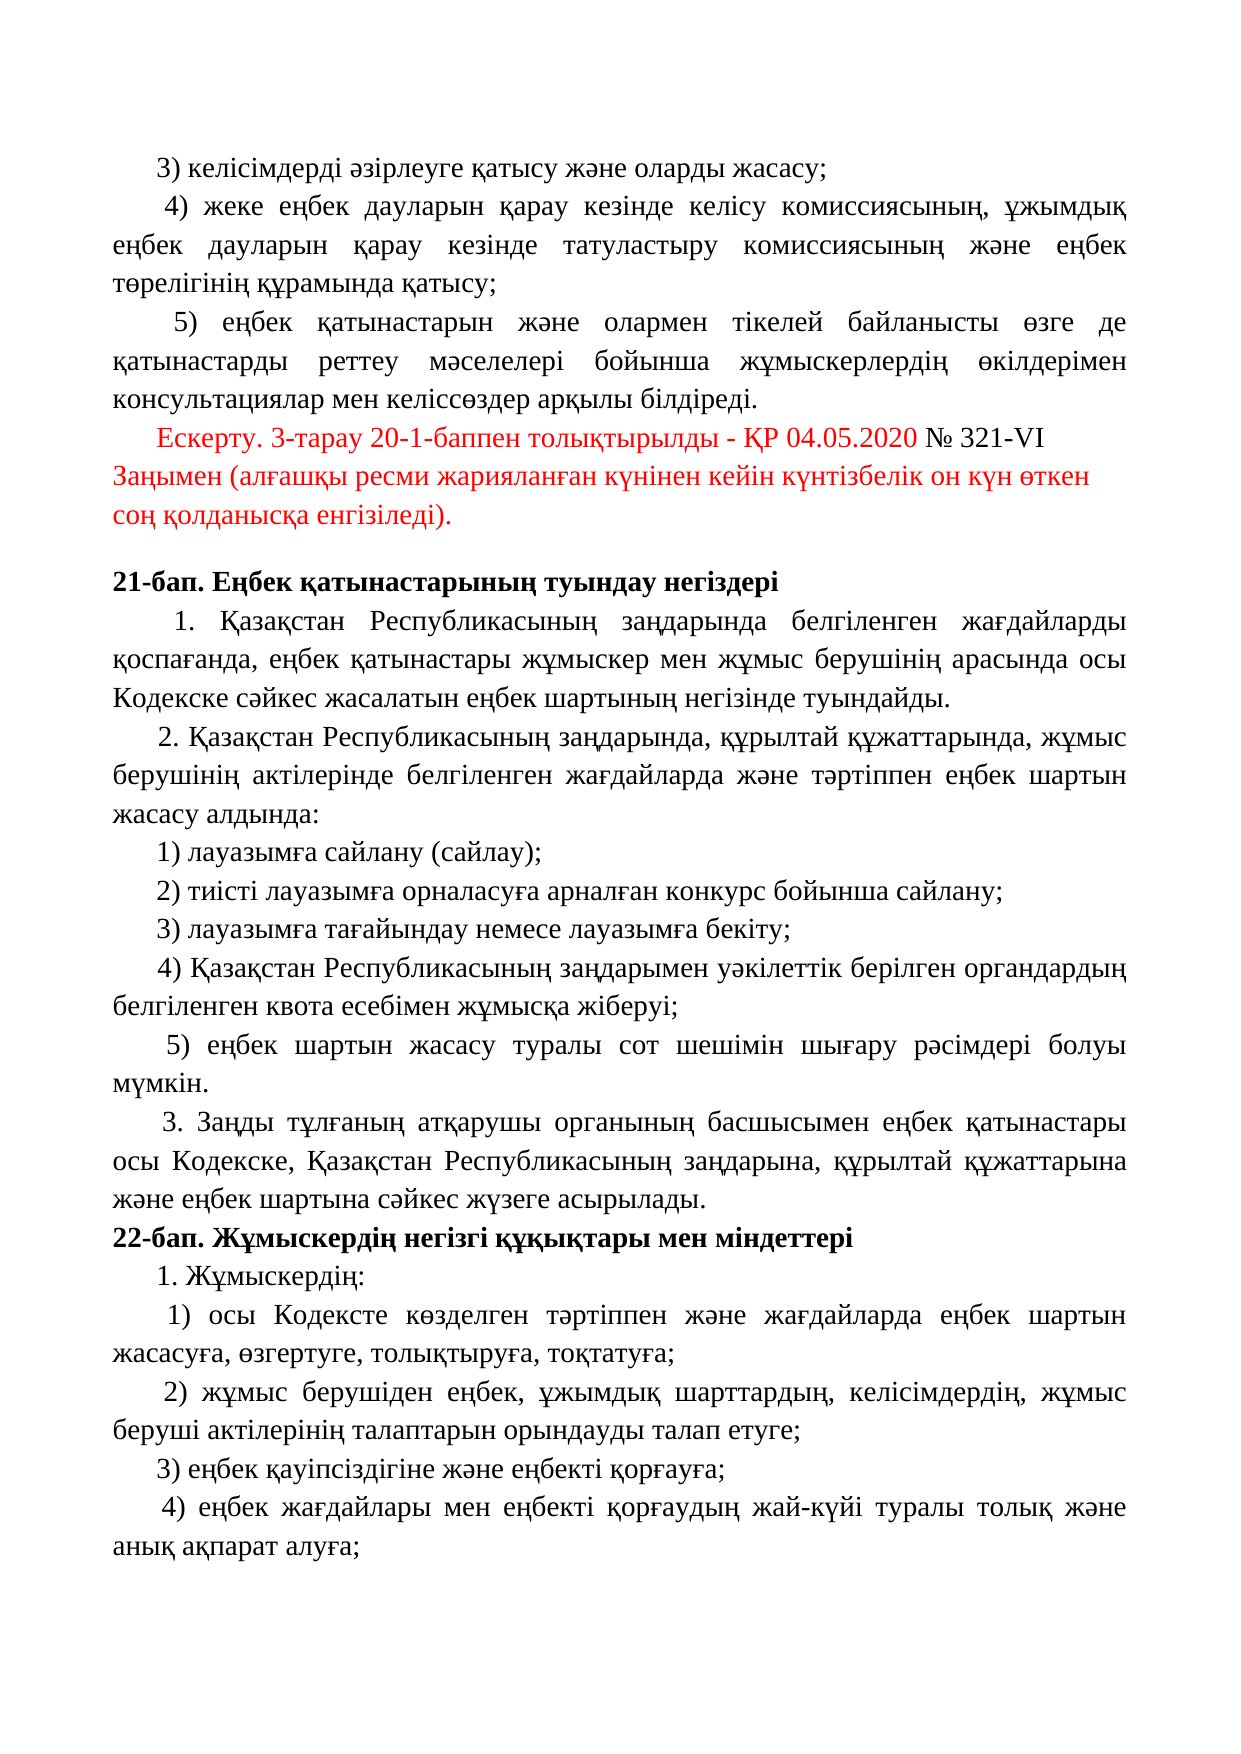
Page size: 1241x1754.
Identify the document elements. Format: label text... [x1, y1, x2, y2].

text 3. Заңды тұлғаның атқарушы органының басшысымен еңбек қатынастары осы Кодекске, Қазақстан Республикасының заңдарына, құрылтай құжаттарына және еңбек шартына сәйкес жүзеге асырылады. [112, 1104, 1128, 1215]
text 2) жұмыс берушіден еңбек, ұжымдық шарттардың, келісімдердің, жұмыс беруші актілерінің талаптарын орындауды талап етуге; [112, 1374, 1128, 1446]
text 1. Жұмыскердің: [112, 1258, 1128, 1292]
text 21-бап. Еңбек қатынастарының туындау негіздері [112, 564, 1128, 598]
text 4) жеке еңбек дауларын қарау кезінде келісу комиссиясының, ұжымдық еңбек дауларын қарау кезінде татуластыру комиссиясының және еңбек төрелігінің құрамында қатысу; [112, 188, 1128, 299]
text 3) келісімдерді әзірлеуге қатысу және оларды жасасу; [112, 150, 1128, 183]
text 1) осы Кодексте көзделген тәртіппен және жағдайларда еңбек шартын жасасуға, өзгертуге, толықтыруға, тоқтатуға; [112, 1297, 1128, 1369]
text 4) еңбек жағдайлары мен еңбекті қорғаудың жай-күйі туралы толық және анық ақпарат алуға; [112, 1489, 1128, 1562]
text 5) еңбек шартын жасасу туралы сот шешімін шығару рәсімдері болуы мүмкін. [112, 1027, 1128, 1099]
text 1) лауазымға сайлану (сайлау); [112, 834, 1128, 868]
text 4) Қазақстан Республикасының заңдарымен уәкілеттік берілген органдардың белгіленген квота есебімен жұмысқа жіберуі; [112, 950, 1128, 1022]
text 5) еңбек қатынастарын және олармен тікелей байланысты өзге де қатынастарды реттеу мәселелері бойынша жұмыскерлердің өкілдерімен консультациялар мен келіссөздер арқылы білдіреді. [112, 304, 1128, 415]
text 3) еңбек қауіпсіздігіне және еңбекті қорғауға; [112, 1451, 1128, 1484]
text 2) тиісті лауазымға орналасуға арналған конкурс бойынша сайлану; [112, 873, 1128, 906]
text 3) лауазымға тағайындау немесе лауазымға бекіту; [112, 911, 1128, 945]
text Ескерту. 3-тарау 20-1-баппен толықтырылды - ҚР 04.05.2020 № 321-VI Заңымен (алғашқы ресми жарияланған күнінен кейін күнтізбелік он күн өткен соң қолданысқа енгізіледі). [112, 420, 1128, 561]
text 1. Қазақстан Республикасының заңдарында белгіленген жағдайларды қоспағанда, еңбек қатынастары жұмыскер мен жұмыс берушінің арасында осы Кодекске сәйкес жасалатын еңбек шартының негізінде туындайды. [112, 603, 1128, 714]
text 2. Қазақстан Республикасының заңдарында, құрылтай құжаттарында, жұмыс берушінің актілерінде белгіленген жағдайларда және тәртіппен еңбек шартын жасасу алдында: [112, 719, 1128, 829]
text 22-бап. Жұмыскердің негізгі құқықтары мен міндеттері [112, 1220, 1128, 1253]
